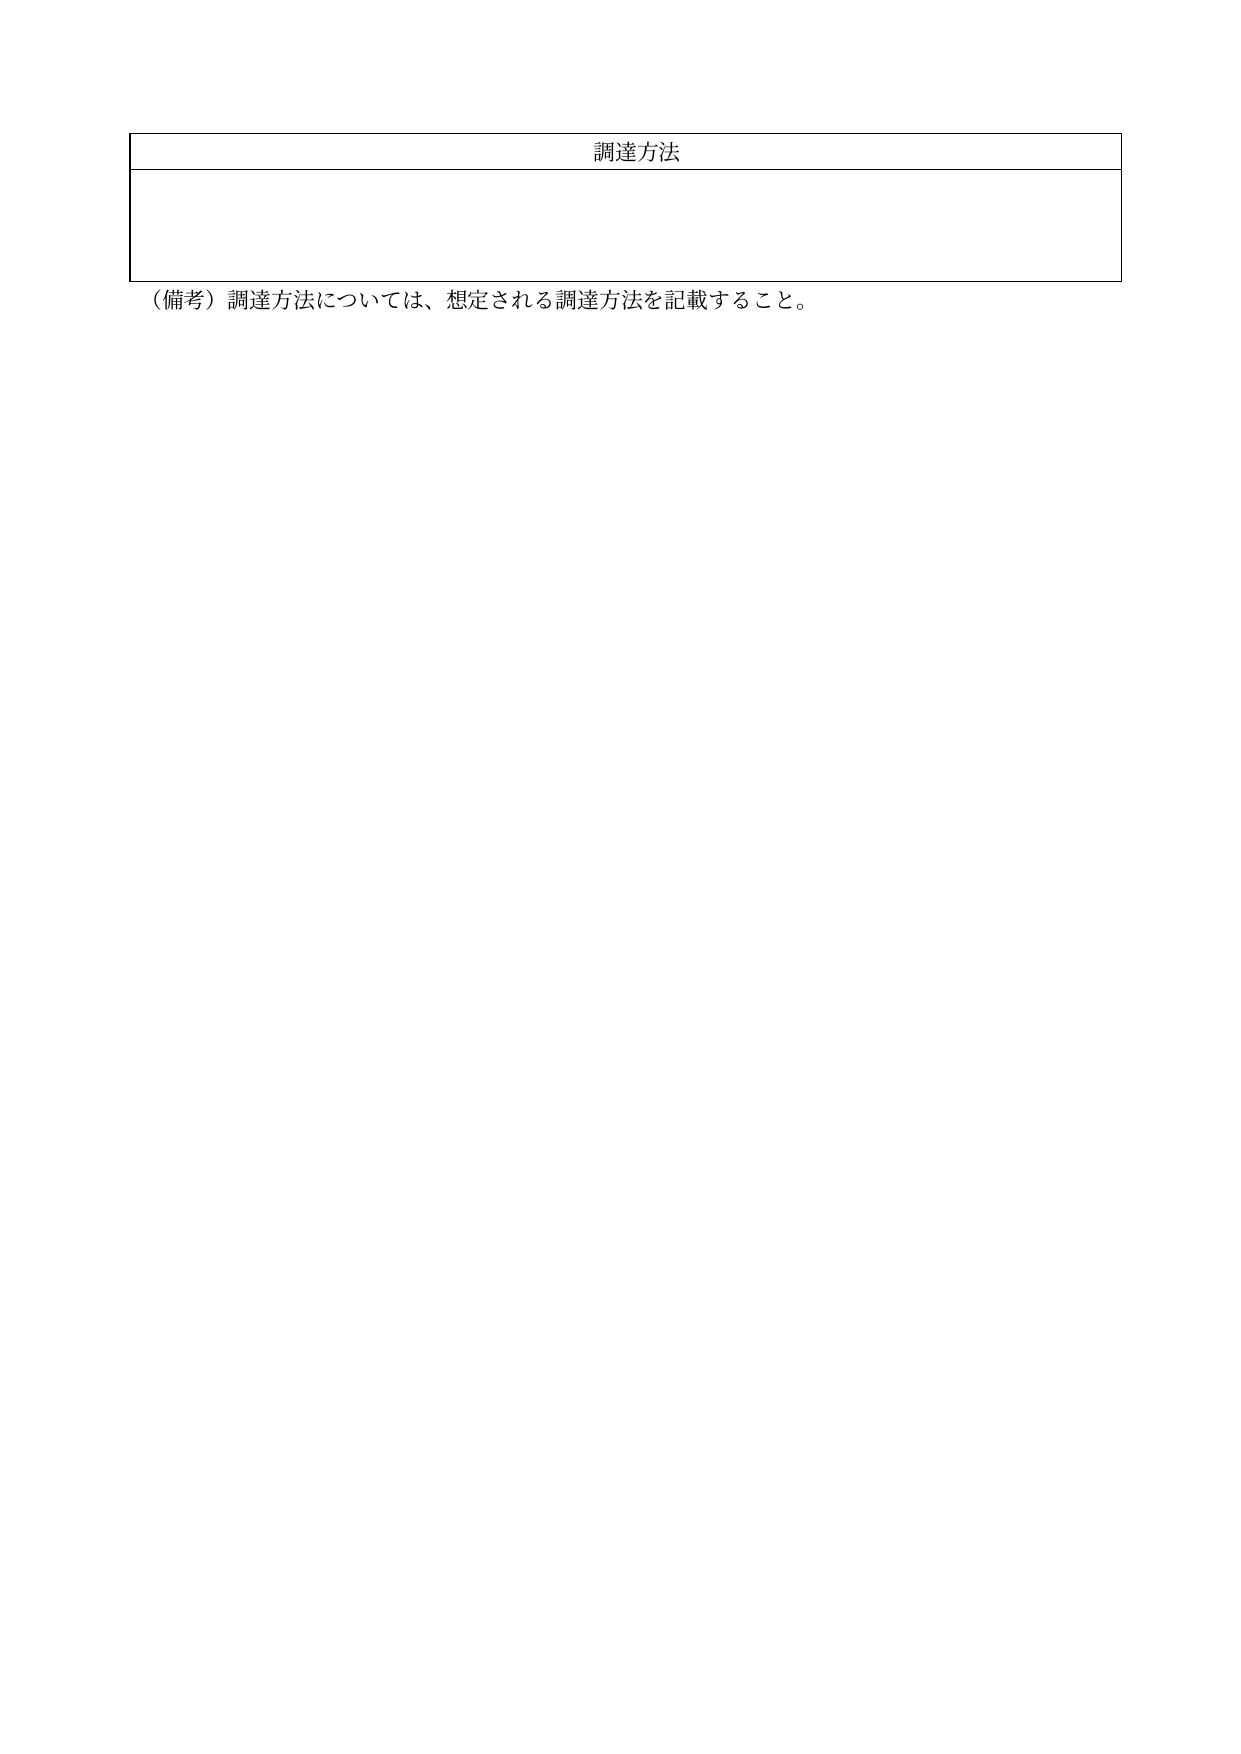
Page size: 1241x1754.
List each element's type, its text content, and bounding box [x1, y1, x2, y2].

table_cell [131, 170, 1121, 281]
text （備考）調達方法については、想定される調達方法を記載すること。 [118, 282, 1122, 316]
table_header 調達方法 [131, 134, 1121, 169]
